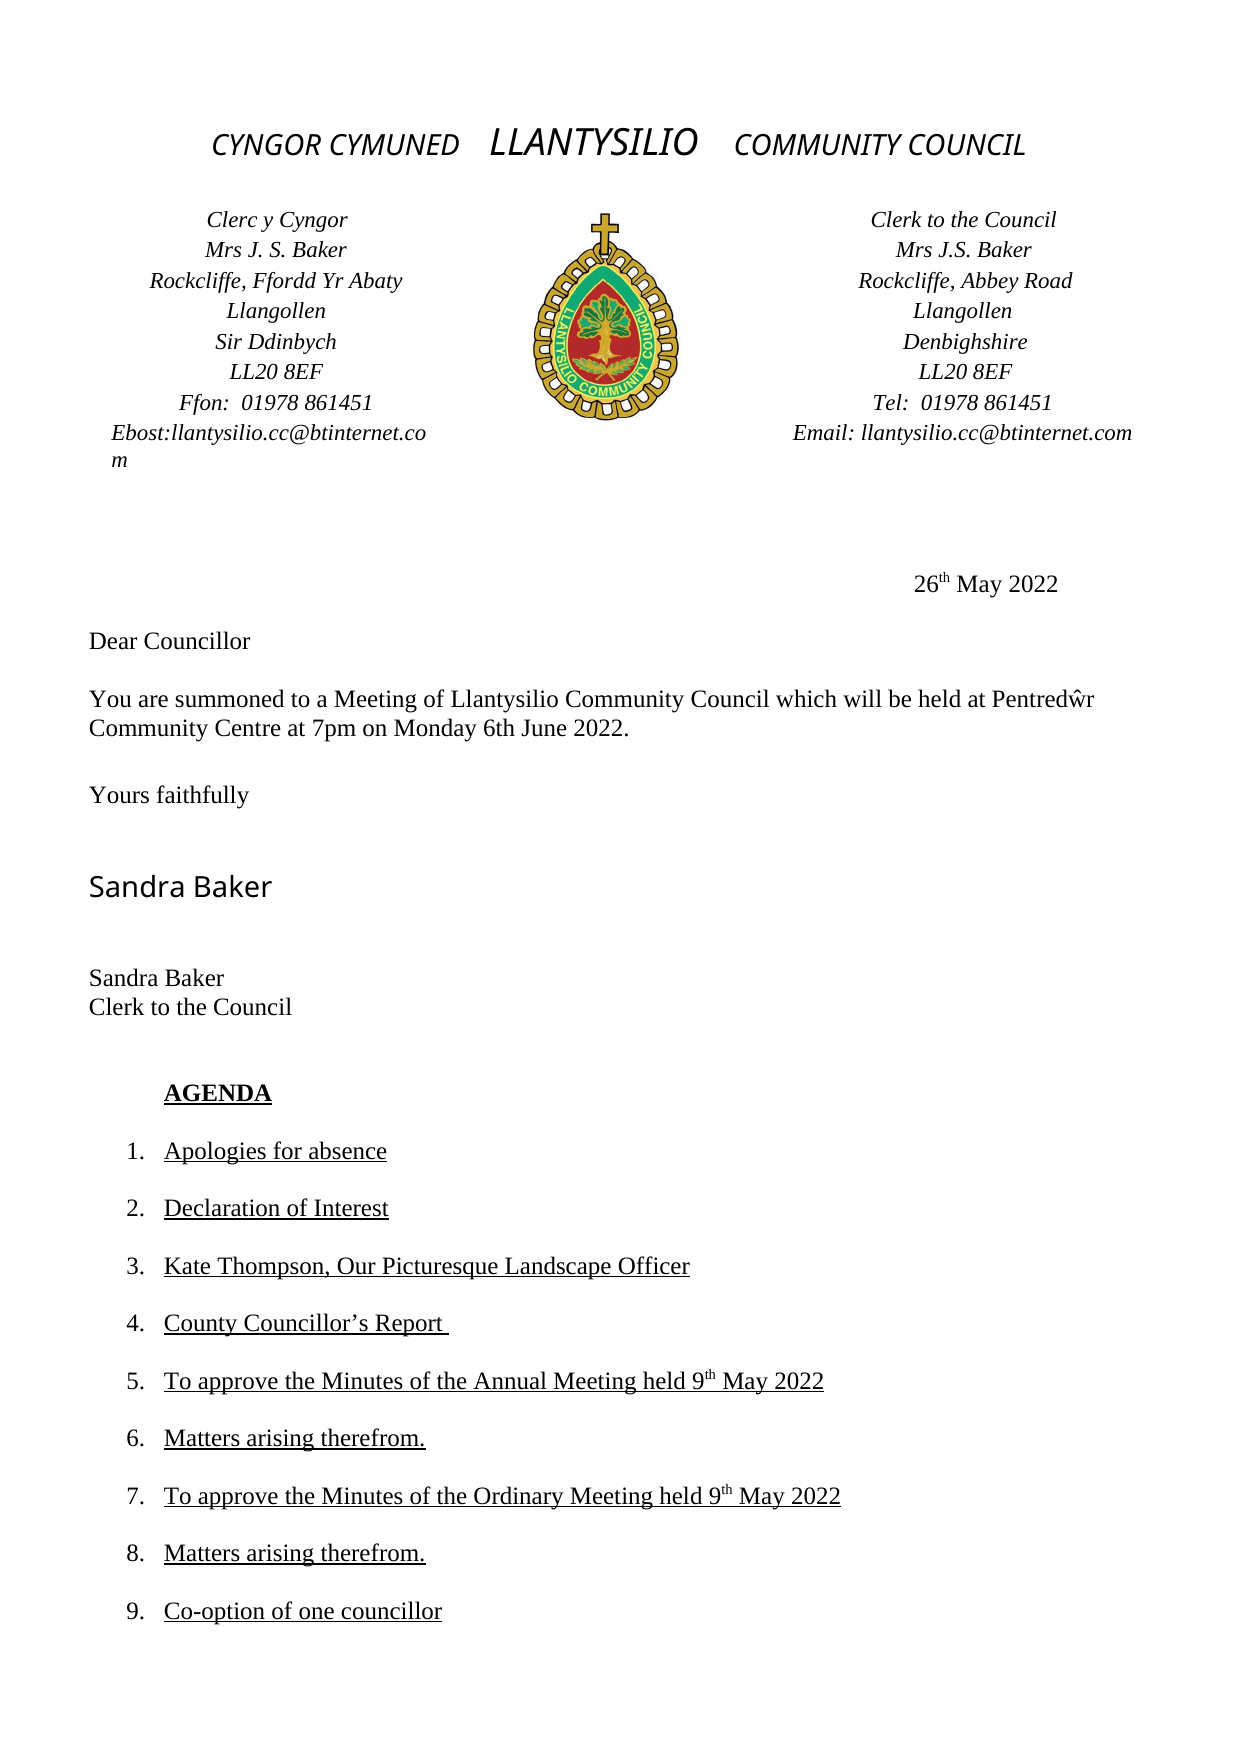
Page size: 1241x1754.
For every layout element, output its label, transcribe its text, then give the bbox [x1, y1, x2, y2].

list Declaration of Interest [126, 1193, 1152, 1222]
list Kate Thompson, Our Picturesque Landscape Officer [126, 1251, 1152, 1279]
list Matters arising therefrom. [126, 1538, 1152, 1567]
text Sandra Baker [89, 963, 1152, 992]
text Dear Councillor [89, 626, 1152, 655]
text AGENDA [89, 1078, 1152, 1107]
text You are summoned to a Meeting of Llantysilio Community Council which will be held at Pentredŵr Community Centre at 7pm on Monday 6th June 2022. [89, 684, 1152, 741]
picture [526, 205, 692, 426]
list Apologies for absence [126, 1136, 1152, 1164]
text Yours faithfully [89, 780, 1152, 808]
list Matters arising therefrom. [126, 1423, 1152, 1452]
list To approve the Minutes of the Ordinary Meeting held 9th May 2022 [126, 1481, 1152, 1509]
text 26th May 2022 [914, 569, 1152, 598]
list County Councillor’s Report [126, 1308, 1152, 1337]
list To approve the Minutes of the Annual Meeting held 9th May 2022 [126, 1366, 1152, 1394]
list Co-option of one councillor [126, 1596, 1152, 1624]
text Clerk to the Council [89, 992, 1152, 1021]
text Sandra Baker [89, 866, 1152, 906]
